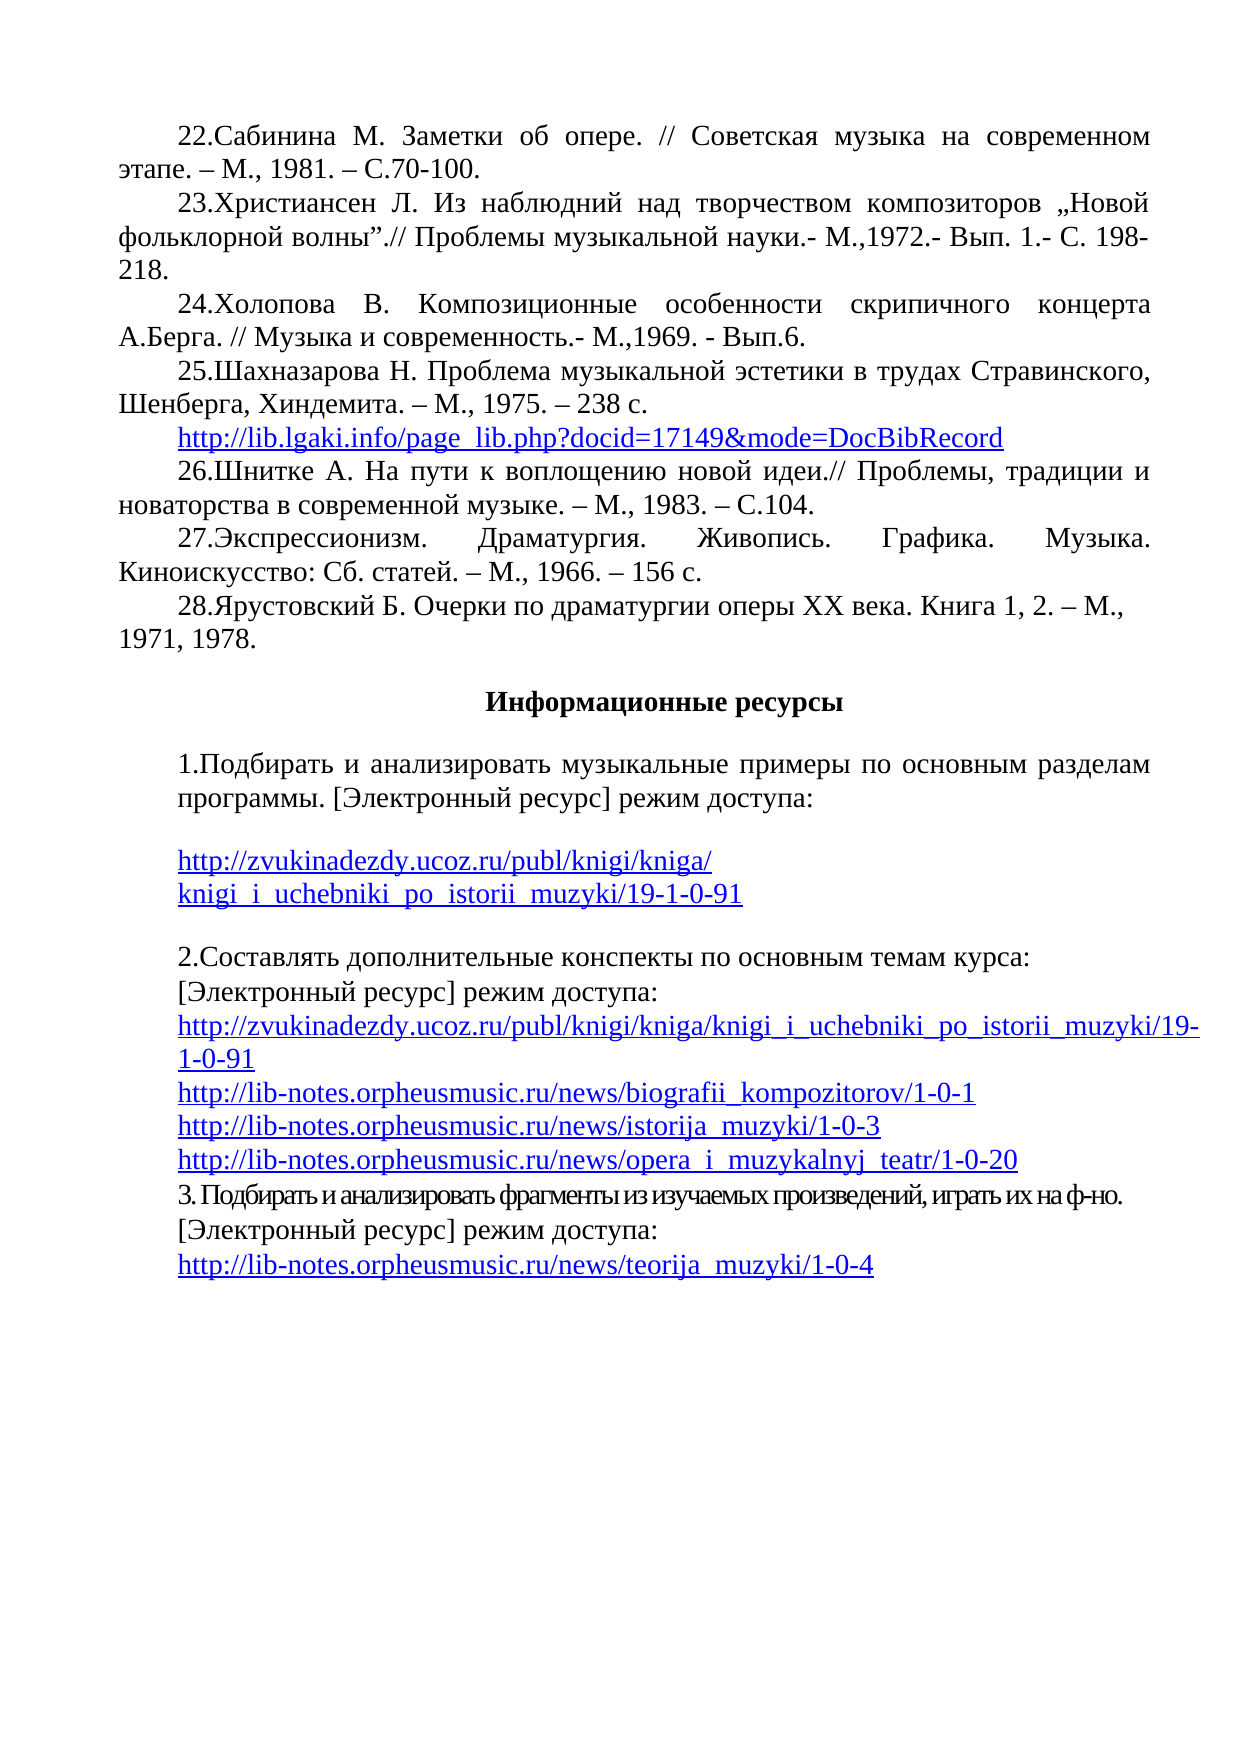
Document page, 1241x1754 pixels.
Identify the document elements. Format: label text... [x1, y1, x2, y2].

text http://lib-notes.orpheusmusic.ru/news/istorija_muzyki/1-0-3 [177, 1108, 1208, 1142]
text http://zvukinadezdy.ucoz.ru/publ/knigi/kniga/knigi_i_uchebniki_po_istorii_muzyki/19-1-0-91 [177, 1008, 1208, 1075]
list http://lib.lgaki.info/page_lib.php?docid=17149&mode=DocBibRecord [118, 420, 1152, 453]
text 1.Подбирать и анализировать музыкальные примеры по основным разделам программы. [Электронный ресурс] режим доступа: [177, 747, 1152, 814]
text 3. Подбирать и анализировать фрагменты из изучаемых произведений, играть их на ф-но. [177, 1177, 1152, 1210]
list 23.Христиансен Л. Из наблюдний над творчеством композиторов „Новой фольклорной волны”.// Проблемы музыкальной науки.- М.,1972.- Вып. 1.- С. 198-218. [118, 185, 1150, 286]
text 2.Составлять дополнительные конспекты по основным темам курса: [177, 939, 1152, 973]
list 26.Шнитке А. На пути к воплощению новой идеи.// Проблемы, традиции и новаторства в современной музыке. – М., 1983. – С.104. [118, 453, 1152, 521]
text [Электронный ресурс] режим доступа: [177, 974, 1152, 1008]
text http://zvukinadezdy.ucoz.ru/publ/knigi/kniga/knigi_i_uchebniki_po_istorii_muzyki/19-1-0-91 [177, 843, 1152, 910]
text http://lib-notes.orpheusmusic.ru/news/opera_i_muzykalnyj_teatr/1-0-20 [177, 1142, 1208, 1175]
text http://lib-notes.orpheusmusic.ru/news/biografii_kompozitorov/1-0-1 [177, 1075, 1208, 1108]
list 28.Ярустовский Б. Очерки по драматургии оперы XX века. Книга 1, 2. – М., 1971, 1978. [118, 588, 1125, 655]
list 25.Шахназарова Н. Проблема музыкальной эстетики в трудах Стравинского, Шенберга, Хиндемита. – М., 1975. – 238 с. [118, 353, 1152, 420]
list 27.Экспрессионизм. Драматургия. Живопись. Графика. Музыка. Киноискусство: Сб. статей. – М., 1966. – 156 с. [118, 521, 1152, 588]
text Информационные ресурсы [177, 684, 1152, 717]
text [Электронный ресурс] режим доступа: [177, 1212, 1152, 1245]
text http://lib-notes.orpheusmusic.ru/news/teorija_muzyki/1-0-4 [177, 1247, 1152, 1280]
list 22.Сабинина М. Заметки об опере. // Советская музыка на современном этапе. – М., 1981. – С.70-100. [118, 118, 1152, 185]
list 24.Холопова В. Композиционные особенности скрипичного концерта А.Берга. // Музыка и современность.- М.,1969. - Вып.6. [118, 286, 1152, 353]
